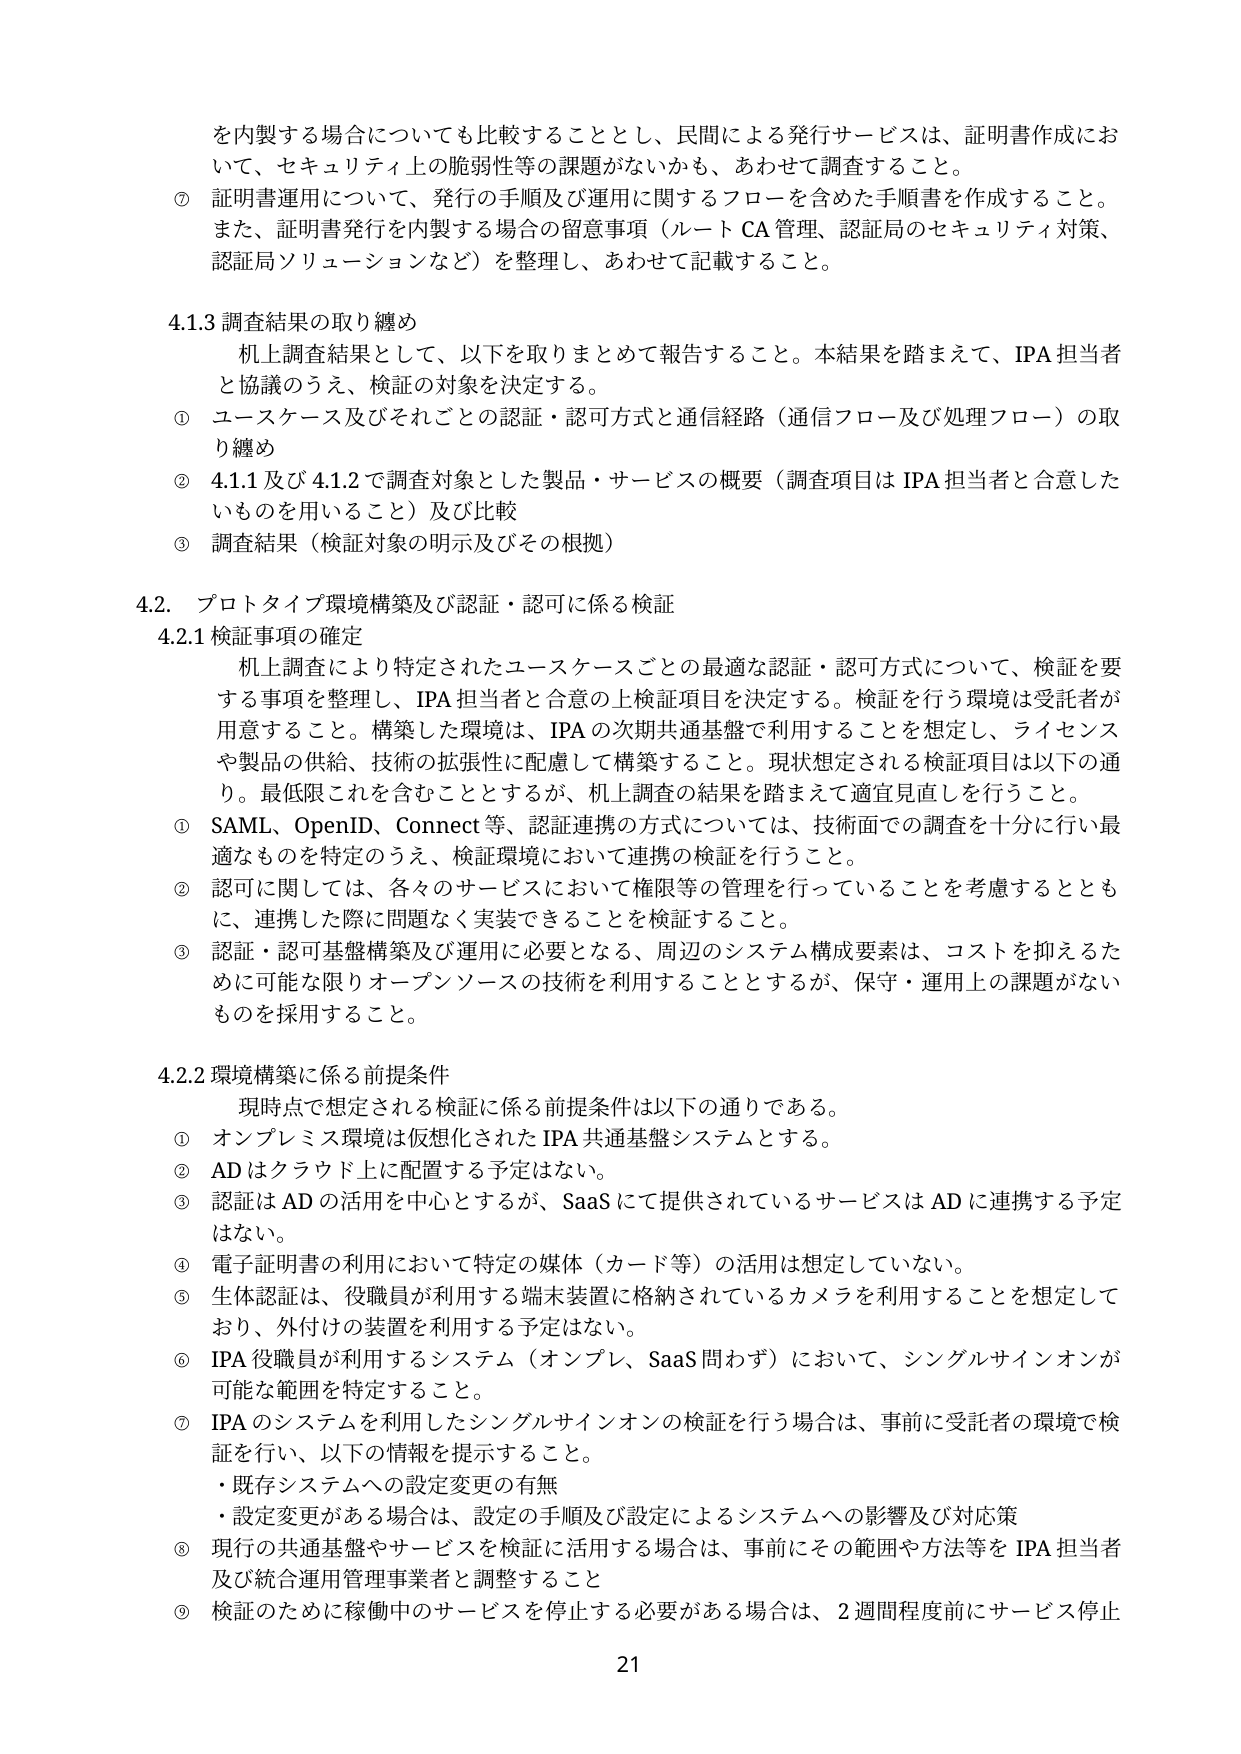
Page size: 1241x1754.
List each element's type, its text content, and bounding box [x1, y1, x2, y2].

list 認証はADの活用を中心とするが、SaaSにて提供されているサービスはADに連携する予定はない。 [173, 1184, 1122, 1247]
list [173, 1594, 1122, 1626]
list 認可に関しては、各々のサービスにおいて権限等の管理を行っていることを考慮するとともに、連携した際に問題なく実装できることを検証すること。 [173, 871, 1122, 934]
text 4.2.1検証事項の確定 [136, 619, 1122, 651]
text 机上調査により特定されたユースケースごとの最適な認証・認可方式について、検証を要する事項を整理し、IPA担当者と合意の上検証項目を決定する。検証を行う環境は受託者が用意すること。構築した環境は、IPAの次期共通基盤で利用することを想定し、ライセンスや製品の供給、技術の拡張性に配慮して構築すること。現状想定される検証項目は以下の通り。最低限これを含むこととするが、机上調査の結果を踏まえて適宜見直しを行うこと。 [216, 651, 1122, 808]
list 生体認証は、役職員が利用する端末装置に格納されているカメラを利用することを想定しており、外付けの装置を利用する予定はない。 [173, 1279, 1122, 1342]
text 机上調査結果として、以下を取りまとめて報告すること。本結果を踏まえて、IPA担当者と協議のうえ、検証の対象を決定する。 [216, 337, 1122, 400]
list 4.1.1及び4.1.2で調査対象とした製品・サービスの概要（調査項目はIPA担当者と合意したいものを用いること）及び比較 [173, 463, 1122, 526]
list ユースケース及びそれごとの認証・認可方式と通信経路（通信フロー及び処理フロー）の取り纏め [173, 400, 1122, 463]
list 現行の共通基盤やサービスを検証に活用する場合は、事前にその範囲や方法等をIPA担当者及び統合運用管理事業者と調整すること [173, 1531, 1122, 1594]
text 現時点で想定される検証に係る前提条件は以下の通りである。 [216, 1090, 1122, 1121]
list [173, 118, 1122, 181]
text ・既存システムへの設定変更の有無 [211, 1468, 1122, 1499]
subtitle プロトタイプ環境構築及び認証・認可に係る検証 [136, 587, 1122, 619]
list ADはクラウド上に配置する予定はない。 [173, 1153, 1122, 1184]
text ・設定変更がある場合は、設定の手順及び設定によるシステムへの影響及び対応策 [211, 1499, 1122, 1531]
list 認証・認可基盤構築及び運用に必要となる、周辺のシステム構成要素は、コストを抑えるために可能な限りオープンソースの技術を利用することとするが、保守・運用上の課題がないものを採用すること。 [173, 934, 1122, 1028]
list オンプレミス環境は仮想化されたIPA共通基盤システムとする。 [173, 1121, 1122, 1153]
text 4.1.3 調査結果の取り纏め [136, 305, 1122, 337]
list SAML、OpenID、Connect等、認証連携の方式については、技術面での調査を十分に行い最適なものを特定のうえ、検証環境において連携の検証を行うこと。 [173, 808, 1122, 871]
list 電子証明書の利用において特定の媒体（カード等）の活用は想定していない。 [173, 1247, 1122, 1279]
text 4.2.2環境構築に係る前提条件 [136, 1058, 1122, 1090]
list 調査結果（検証対象の明示及びその根拠） [173, 526, 1122, 558]
list IPA役職員が利用するシステム（オンプレ、SaaS問わず）において、シングルサインオンが可能な範囲を特定すること。 [173, 1342, 1122, 1405]
list 証明書運用について、発行の手順及び運用に関するフローを含めた手順書を作成すること。また、証明書発行を内製する場合の留意事項（ルートCA管理、認証局のセキュリティ対策、認証局ソリューションなど）を整理し、あわせて記載すること。 [173, 181, 1122, 276]
list IPAのシステムを利用したシングルサインオンの検証を行う場合は、事前に受託者の環境で検証を行い、以下の情報を提示すること。 [173, 1405, 1122, 1468]
